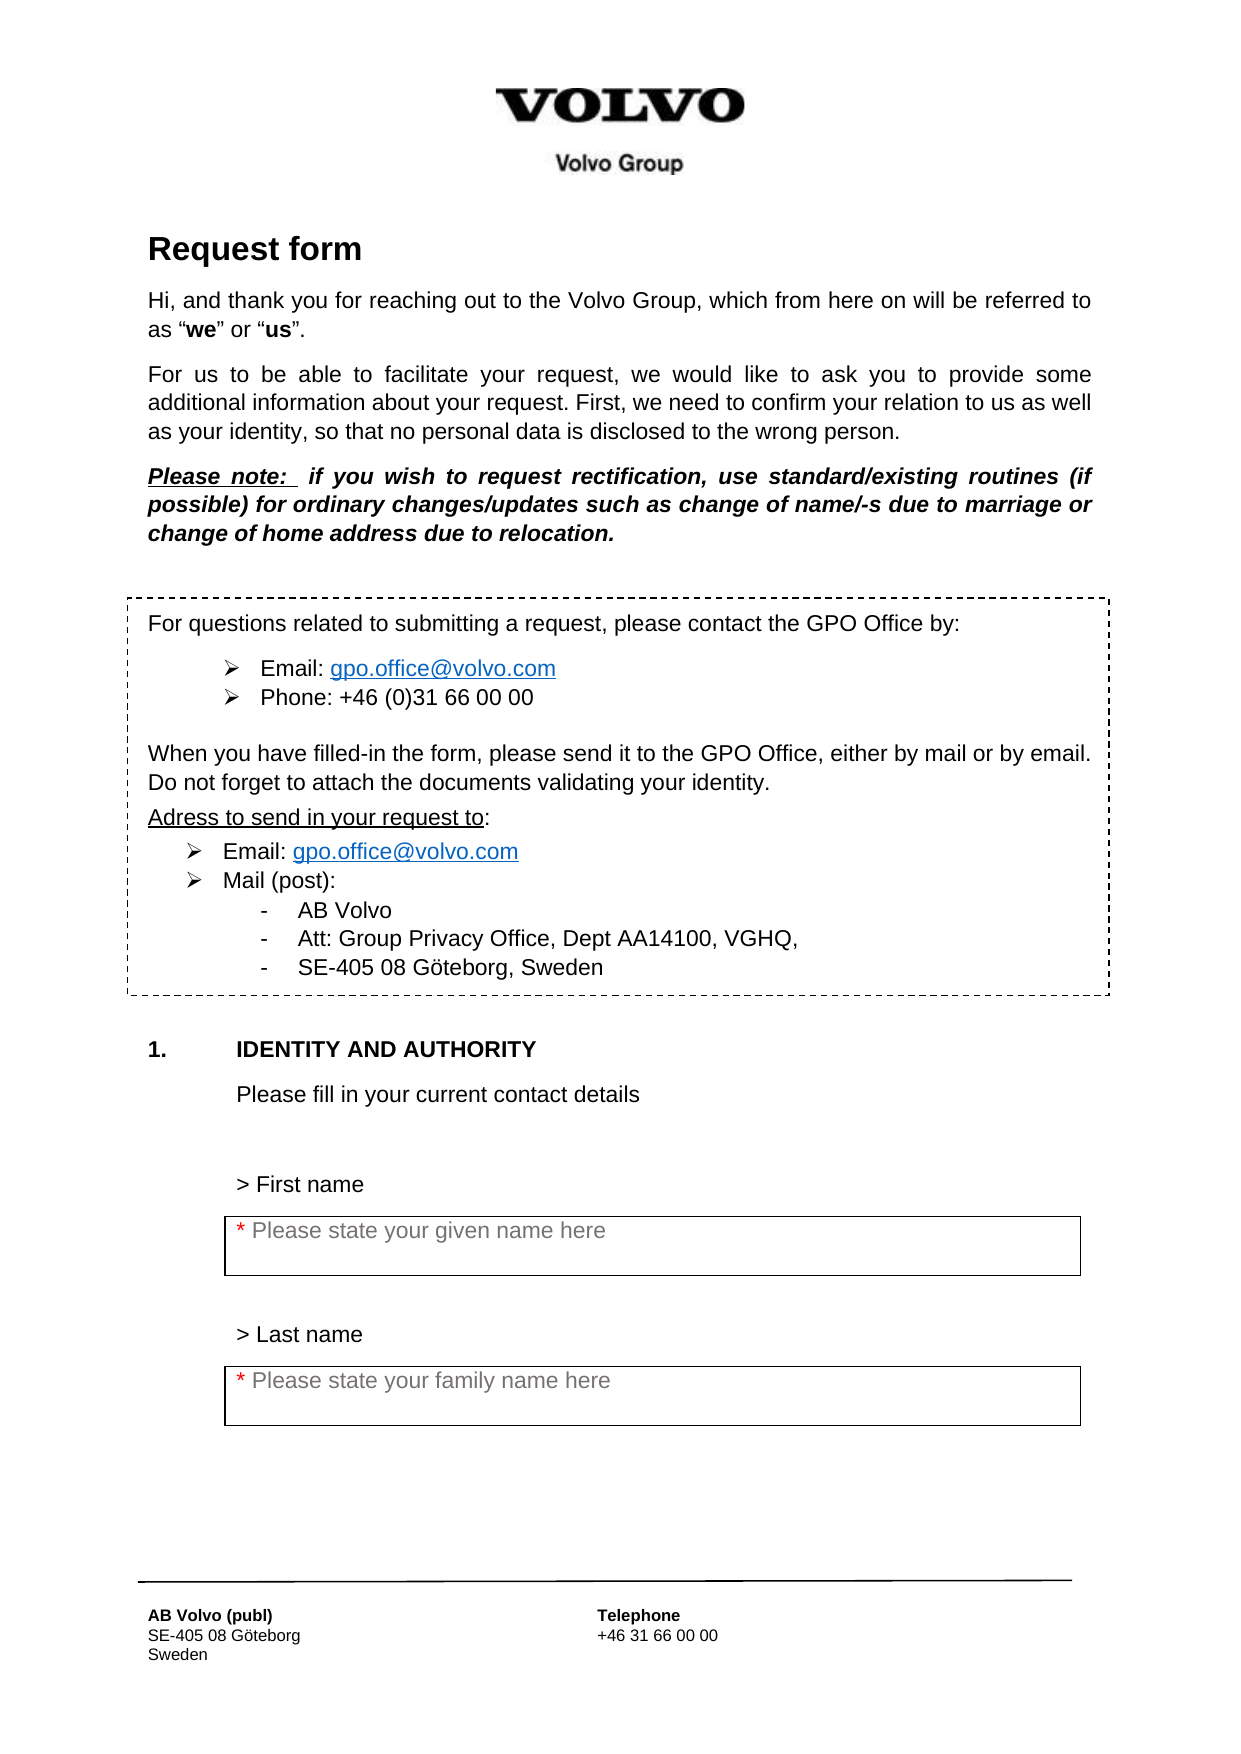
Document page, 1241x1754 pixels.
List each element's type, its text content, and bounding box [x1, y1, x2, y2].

list Email: gpo.office@volvo.com [223, 655, 1093, 681]
subtitle Identity and authority [148, 1036, 1093, 1062]
list Email: gpo.office@volvo.com [185, 838, 1093, 864]
text Please note: if you wish to request rectification, use standard/existing routines (if possible) for ordinary changes/updates such as change of name/-s due to marriage or change of home address due to relocation. [148, 463, 1093, 546]
list Att: Group Privacy Office, Dept AA14100, VGHQ, [260, 925, 1093, 952]
text > Last name [236, 1321, 1093, 1347]
text Request form [148, 229, 1093, 268]
picture [495, 88, 745, 175]
list Phone: +46 (0)31 66 00 00 [223, 683, 1093, 710]
text For us to be able to facilitate your request, we would like to ask you to provide some additional information about your request. First, we need to confirm your relation to us as well as your identity, so that no personal data is disclosed to the wrong person. [148, 361, 1093, 444]
table_header * Please state your family name here [226, 1367, 1080, 1425]
text When you have filled-in the form, please send it to the GPO Office, either by mail or by email. Do not forget to attach the documents validating your identity. [148, 740, 1093, 795]
text Adress to send in your request to: [148, 803, 1093, 830]
list SE-405 08 Göteborg, Sweden [260, 954, 1093, 980]
table_header * Please state your given name here [226, 1217, 1080, 1275]
list AB Volvo [260, 897, 1093, 923]
text Hi, and thank you for reaching out to the Volvo Group, which from here on will be referred to as “we” or “us”. [148, 287, 1093, 342]
list Mail (post): [185, 867, 1093, 894]
text For questions related to submitting a request, please contact the GPO Office by: [148, 610, 1093, 636]
text > First name [236, 1171, 1093, 1197]
text Please fill in your current contact details [236, 1081, 1093, 1107]
